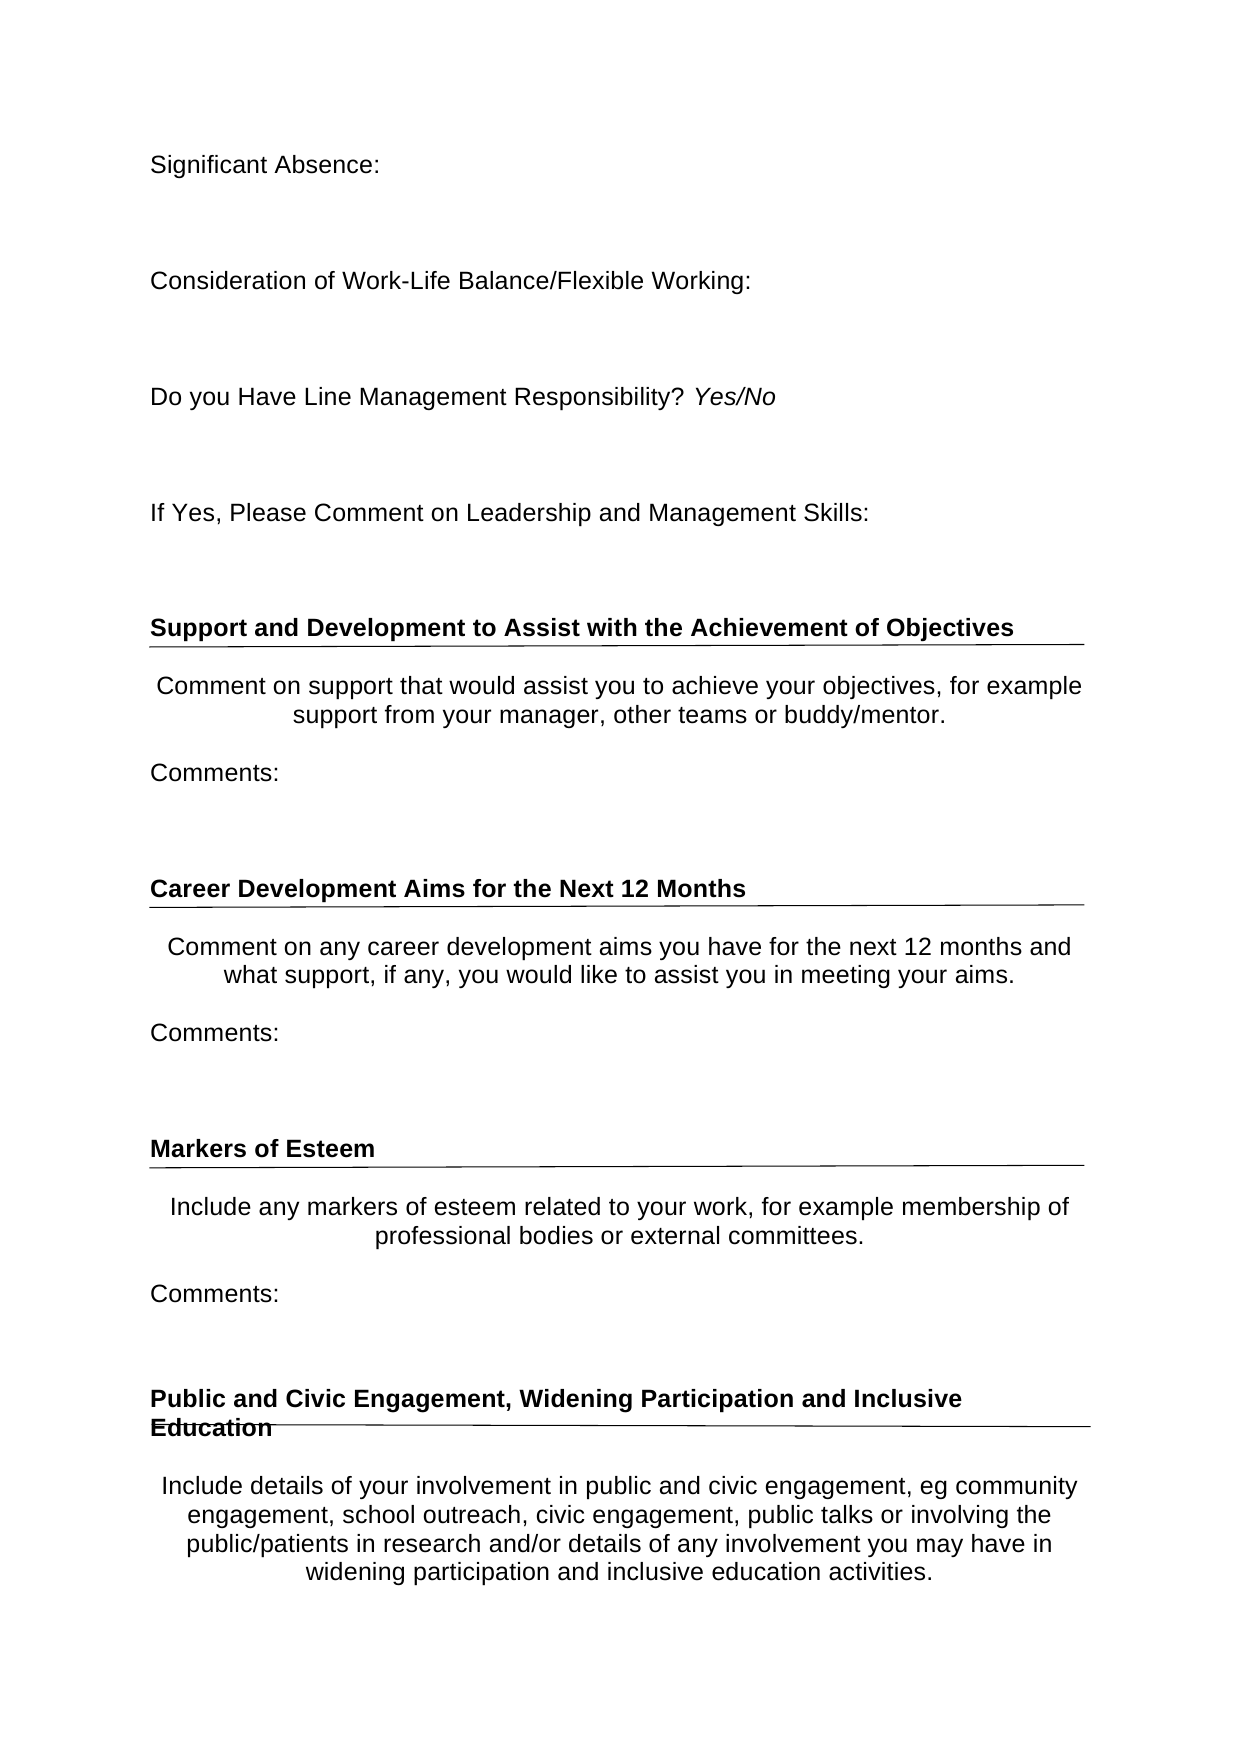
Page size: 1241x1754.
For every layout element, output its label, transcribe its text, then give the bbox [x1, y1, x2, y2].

text Comments: [150, 1279, 1090, 1307]
text Comments: [150, 1018, 1090, 1047]
text Consideration of Work-Life Balance/Flexible Working: [150, 266, 1090, 294]
text Markers of Esteem [150, 1134, 1090, 1163]
text Include any markers of esteem related to your work, for example membership of professional bodies or external committees. [150, 1192, 1090, 1249]
text Include details of your involvement in public and civic engagement, eg community engagement, school outreach, civic engagement, public talks or involving the public/patients in research and/or details of any involvement you may have in widening participation and inclusive education activities. [150, 1471, 1090, 1586]
text Comments: [150, 758, 1090, 787]
text Significant Absence: [150, 150, 1090, 179]
text Comment on support that would assist you to achieve your objectives, for example support from your manager, other teams or buddy/mentor. [150, 671, 1090, 729]
text Public and Civic Engagement, Widening Participation and Inclusive Education [150, 1384, 1090, 1442]
text Support and Development to Assist with the Achievement of Objectives [150, 613, 1090, 642]
text Do you Have Line Management Responsibility? Yes/No [150, 382, 1090, 410]
text Career Development Aims for the Next 12 Months [150, 874, 1090, 902]
text Comment on any career development aims you have for the next 12 months and what support, if any, you would like to assist you in meeting your aims. [150, 932, 1090, 989]
text If Yes, Please Comment on Leadership and Management Skills: [150, 497, 1090, 526]
